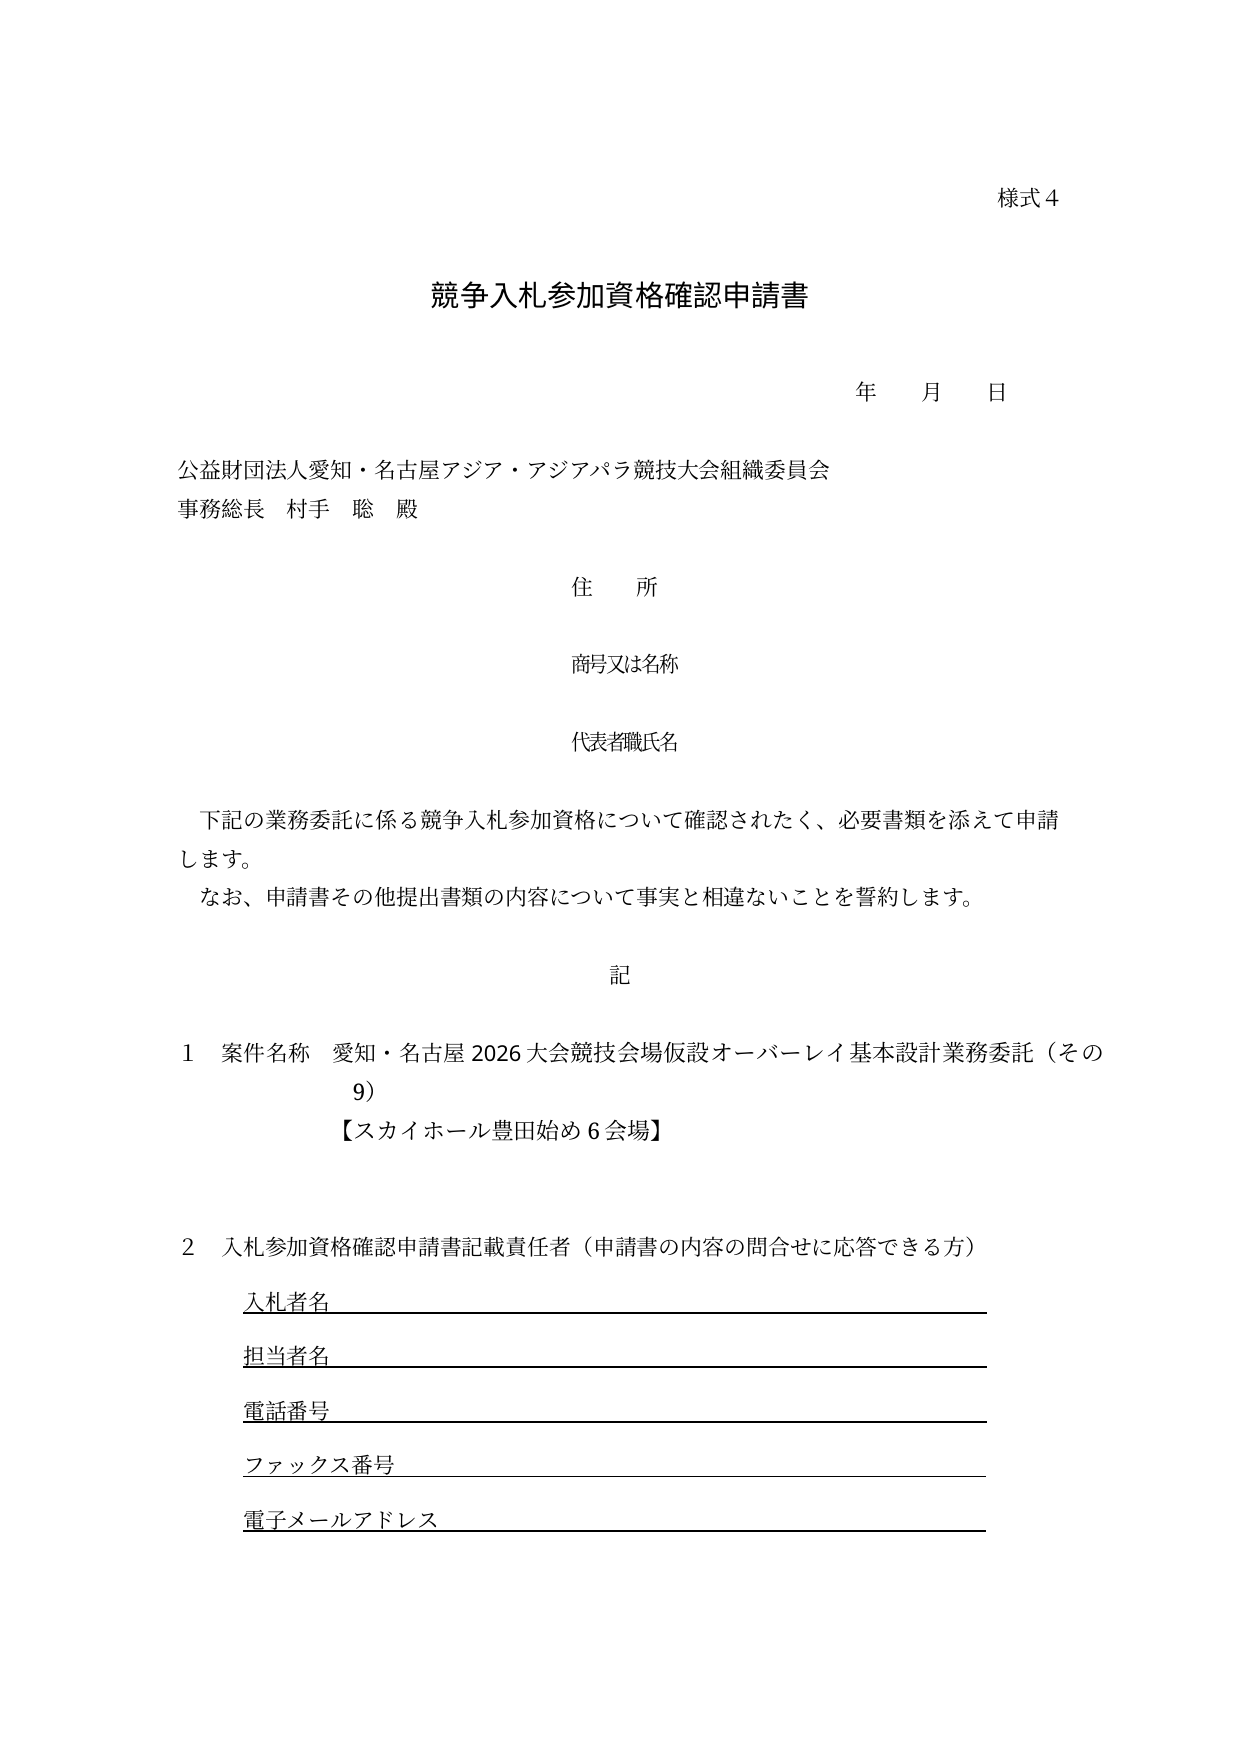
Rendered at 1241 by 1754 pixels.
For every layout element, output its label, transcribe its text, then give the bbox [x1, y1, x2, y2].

text 電子メールアドレス [243, 1499, 1063, 1538]
text 事務総長 村手 聡 殿 [177, 488, 1063, 527]
text １ 案件名称 愛知・名古屋2026大会競技会場仮設オーバーレイ基本設計業務委託（その9） [177, 1032, 1107, 1110]
text 住 所 [571, 566, 1063, 605]
text 年 月 日 [768, 372, 1063, 411]
text ２ 入札参加資格確認申請書記載責任者（申請書の内容の問合せに応答できる方） [177, 1227, 1063, 1266]
text ファックス番号 [243, 1445, 1063, 1484]
text なお、申請書その他提出書類の内容について事実と相違ないことを誓約します。 [177, 877, 1063, 916]
text 入札者名 [243, 1281, 1063, 1320]
text 下記の業務委託に係る競争入札参加資格について確認されたく、必要書類を添えて申請します。 [177, 799, 1063, 877]
text 【スカイホール豊田始め6会場】 [330, 1110, 1107, 1149]
text 代表者職氏名 [571, 722, 1063, 760]
subtitle 競争入札参加資格確認申請書 [177, 255, 1063, 333]
subtitle 記 [177, 955, 1063, 993]
text 商号又は名称 [571, 644, 1063, 683]
text 様式４ [177, 178, 1063, 216]
text 担当者名 [243, 1336, 1063, 1375]
text 電話番号 [243, 1390, 1063, 1429]
text 公益財団法人愛知・名古屋アジア・アジアパラ競技大会組織委員会 [177, 449, 1063, 488]
